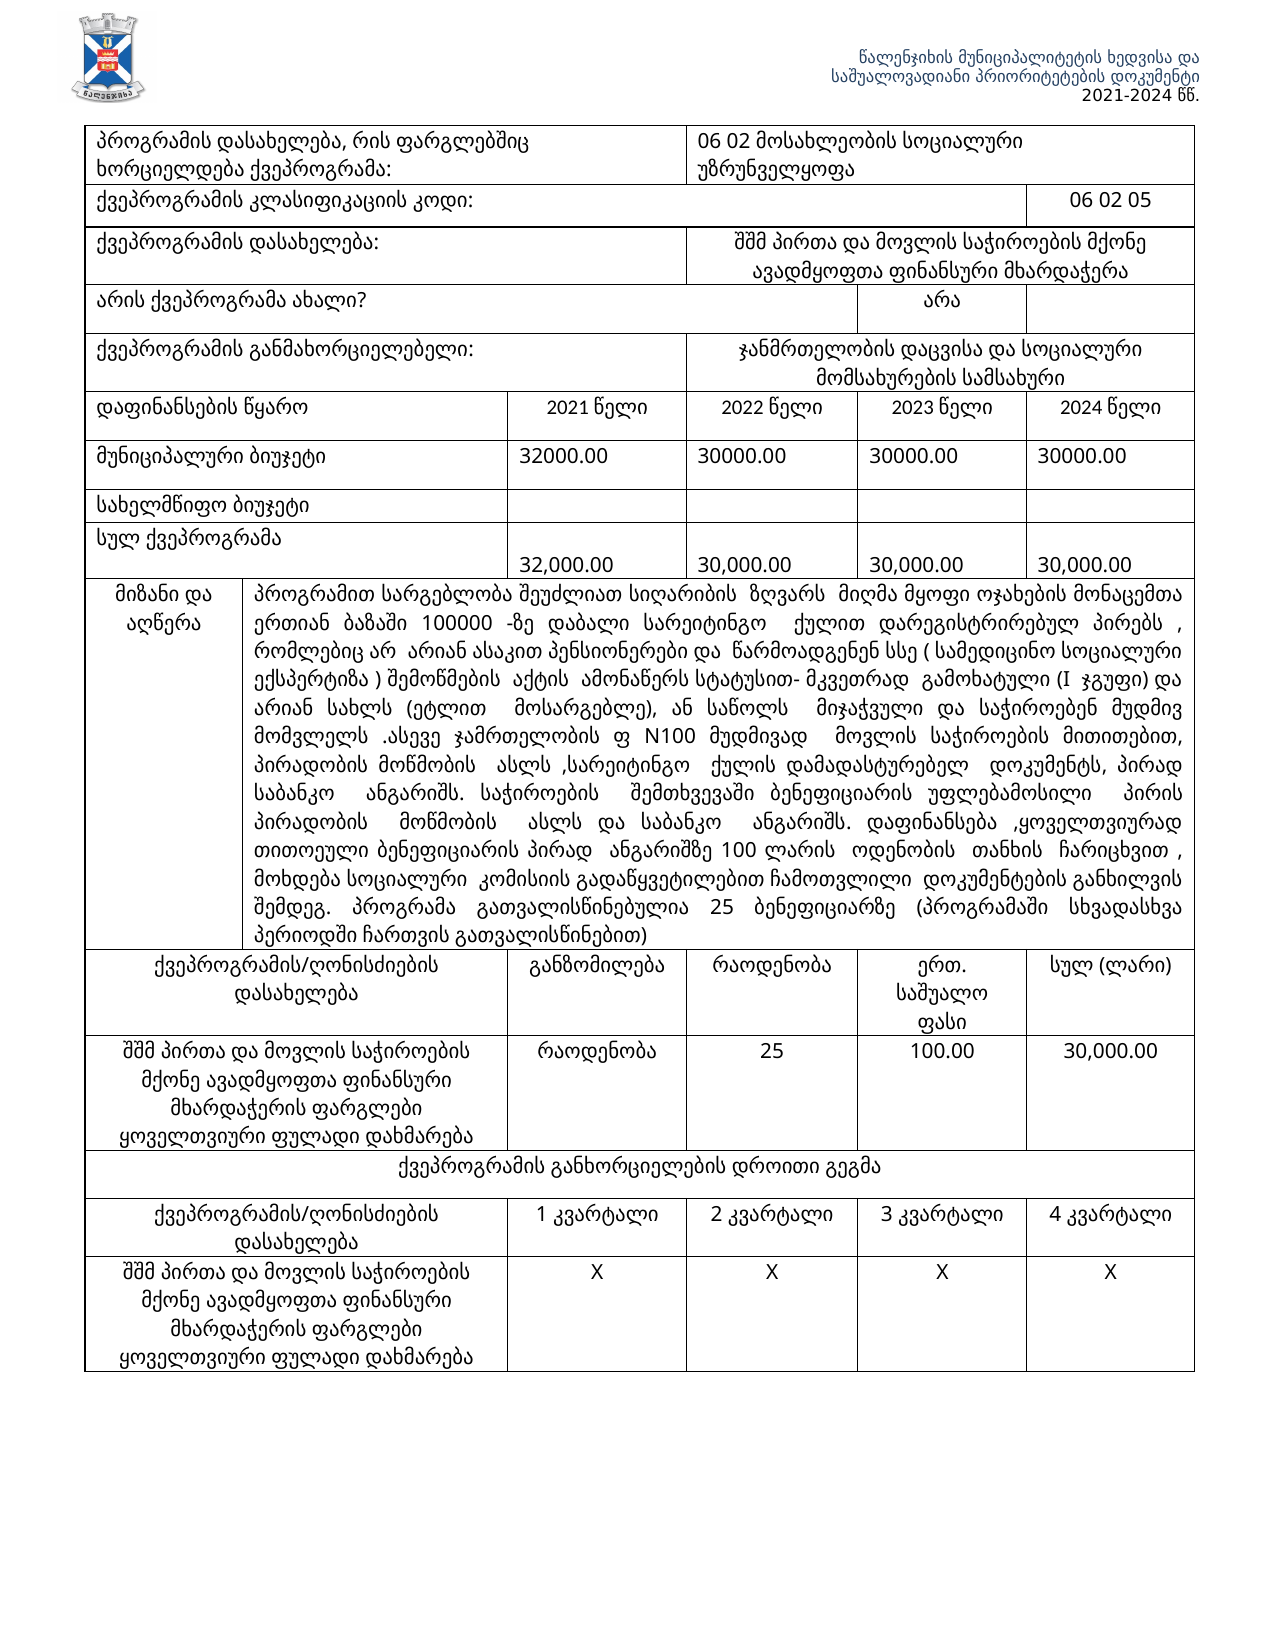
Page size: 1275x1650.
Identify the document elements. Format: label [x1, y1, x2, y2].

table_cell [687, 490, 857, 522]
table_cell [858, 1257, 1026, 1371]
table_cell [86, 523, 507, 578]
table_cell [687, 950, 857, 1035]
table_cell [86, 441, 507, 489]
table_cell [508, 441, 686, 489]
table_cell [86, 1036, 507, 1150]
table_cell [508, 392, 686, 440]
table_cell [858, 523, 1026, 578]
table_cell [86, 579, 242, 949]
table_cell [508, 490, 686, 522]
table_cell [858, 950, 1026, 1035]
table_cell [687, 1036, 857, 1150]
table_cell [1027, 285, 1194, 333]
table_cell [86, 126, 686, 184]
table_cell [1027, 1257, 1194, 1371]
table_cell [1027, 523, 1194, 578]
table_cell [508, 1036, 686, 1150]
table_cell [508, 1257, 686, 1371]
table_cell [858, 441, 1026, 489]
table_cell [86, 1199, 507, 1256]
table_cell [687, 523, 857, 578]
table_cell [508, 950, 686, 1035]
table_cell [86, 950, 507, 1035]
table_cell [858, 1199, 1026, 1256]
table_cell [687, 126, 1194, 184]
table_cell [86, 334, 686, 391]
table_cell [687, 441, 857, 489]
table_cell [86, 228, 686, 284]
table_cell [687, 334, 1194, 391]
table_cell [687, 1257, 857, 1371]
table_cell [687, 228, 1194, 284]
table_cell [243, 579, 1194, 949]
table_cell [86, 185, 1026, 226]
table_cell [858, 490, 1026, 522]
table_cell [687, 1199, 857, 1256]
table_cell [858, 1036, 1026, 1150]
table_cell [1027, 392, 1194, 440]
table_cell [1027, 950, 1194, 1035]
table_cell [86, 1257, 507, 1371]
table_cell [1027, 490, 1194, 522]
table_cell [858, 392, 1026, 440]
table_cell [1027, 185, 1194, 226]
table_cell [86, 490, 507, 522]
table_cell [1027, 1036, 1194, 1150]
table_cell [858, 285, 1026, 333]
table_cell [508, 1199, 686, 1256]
picture [57, 11, 158, 103]
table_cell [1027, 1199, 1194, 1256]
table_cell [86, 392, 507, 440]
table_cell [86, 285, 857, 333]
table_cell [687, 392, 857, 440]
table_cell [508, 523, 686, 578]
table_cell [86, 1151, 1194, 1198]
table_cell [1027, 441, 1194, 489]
